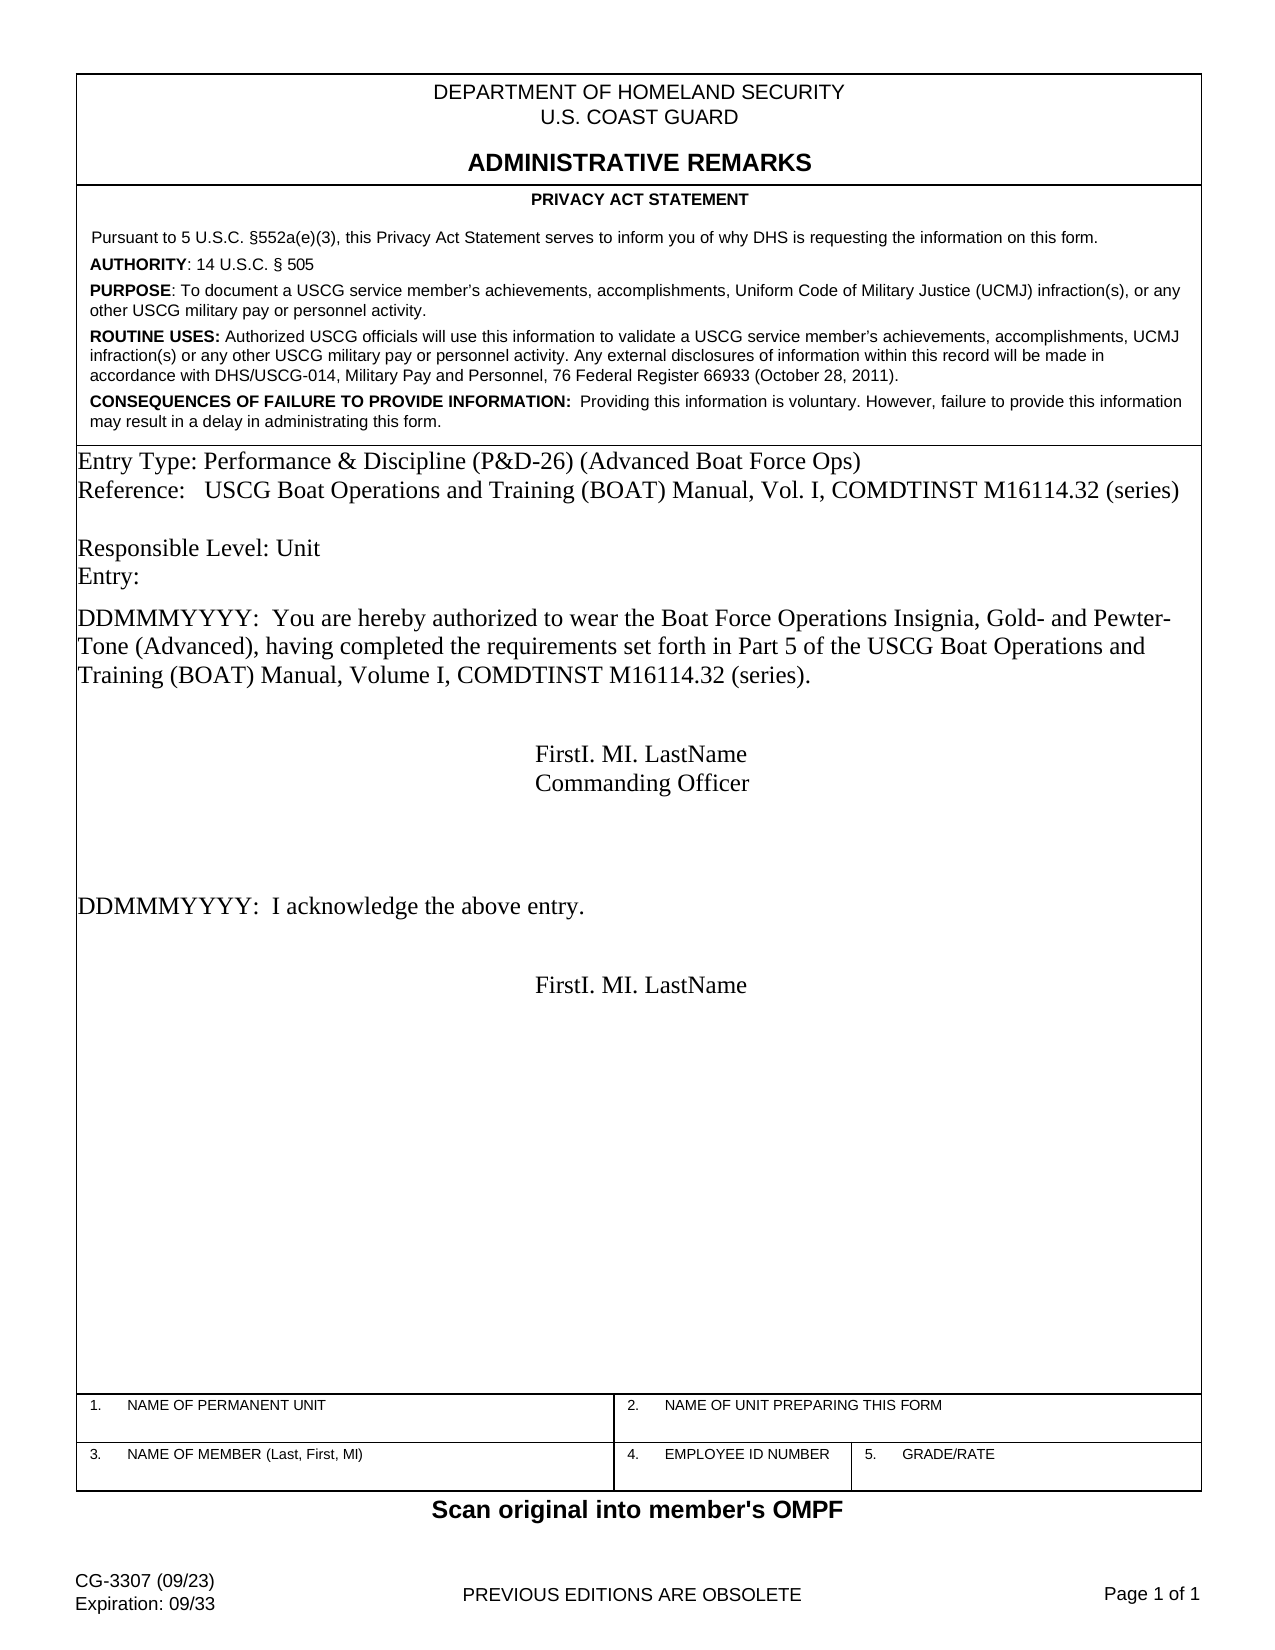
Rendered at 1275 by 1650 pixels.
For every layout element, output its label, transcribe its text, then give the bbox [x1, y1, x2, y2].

table_cell GRADE/RATE [852, 1443, 1201, 1490]
table_header DEPARTMENT OF HOMELAND SECURITY U.S. COAST GUARD ADMINISTRATIVE REMARKS [77, 75, 1201, 184]
table_cell Entry Type: Performance & Discipline (P&D-26) (Advanced Boat Force Ops) Reference: USCG Boat Operations and Training (BOAT) Manual, Vol. I, COMDTINST M16114.32 (series) Responsible Level: Unit Entry: DDMMMYYYY: You are hereby authorized to wear the Boat Force Operations Insignia, Gold- and Pewter-Tone (Advanced), having completed the requirements set forth in Part 5 of the USCG Boat Operations and Training (BOAT) Manual, Volume I, COMDTINST M16114.32 (series). FirstI. MI. LastName Commanding Officer DDMMMYYYY: I acknowledge the above entry. FirstI. MI. LastName [77, 446, 1201, 1393]
table_cell NAME OF MEMBER (Last, First, MI) [77, 1443, 613, 1490]
title Scan original into member's OMPF [430, 1495, 845, 1523]
text CG-3307 (09/23) [75, 1570, 220, 1592]
table_cell NAME OF UNIT PREPARING THIS FORM [615, 1395, 1201, 1442]
text PREVIOUS EDITIONS ARE OBSOLETE [462, 1584, 807, 1605]
table_cell EMPLOYEE ID NUMBER [615, 1443, 851, 1490]
table_cell PRIVACY ACT STATEMENT Pursuant to 5 U.S.C. §552a(e)(3), this Privacy Act Statement serves to inform you of why DHS is requesting the information on this form. AUTHORITY: 14 U.S.C. § 505 PURPOSE: To document a USCG service member’s achievements, accomplishments, Uniform Code of Military Justice (UCMJ) infraction(s), or any other USCG military pay or personnel activity. ROUTINE USES: Authorized USCG officials will use this information to validate a USCG service member’s achievements, accomplishments, UCMJ infraction(s) or any other USCG military pay or personnel activity. Any external disclosures of information within this record will be made in accordance with DHS/USCG-014, Military Pay and Personnel, 76 Federal Register 66933 (October 28, 2011). CONSEQUENCES OF FAILURE TO PROVIDE INFORMATION: Providing this information is voluntary. However, failure to provide this information may result in a delay in administrating this form. [77, 186, 1201, 445]
table_cell NAME OF PERMANENT UNIT [77, 1395, 613, 1442]
text Expiration: 09/33 [75, 1592, 220, 1614]
text Page 1 of 1 [1104, 1583, 1212, 1604]
